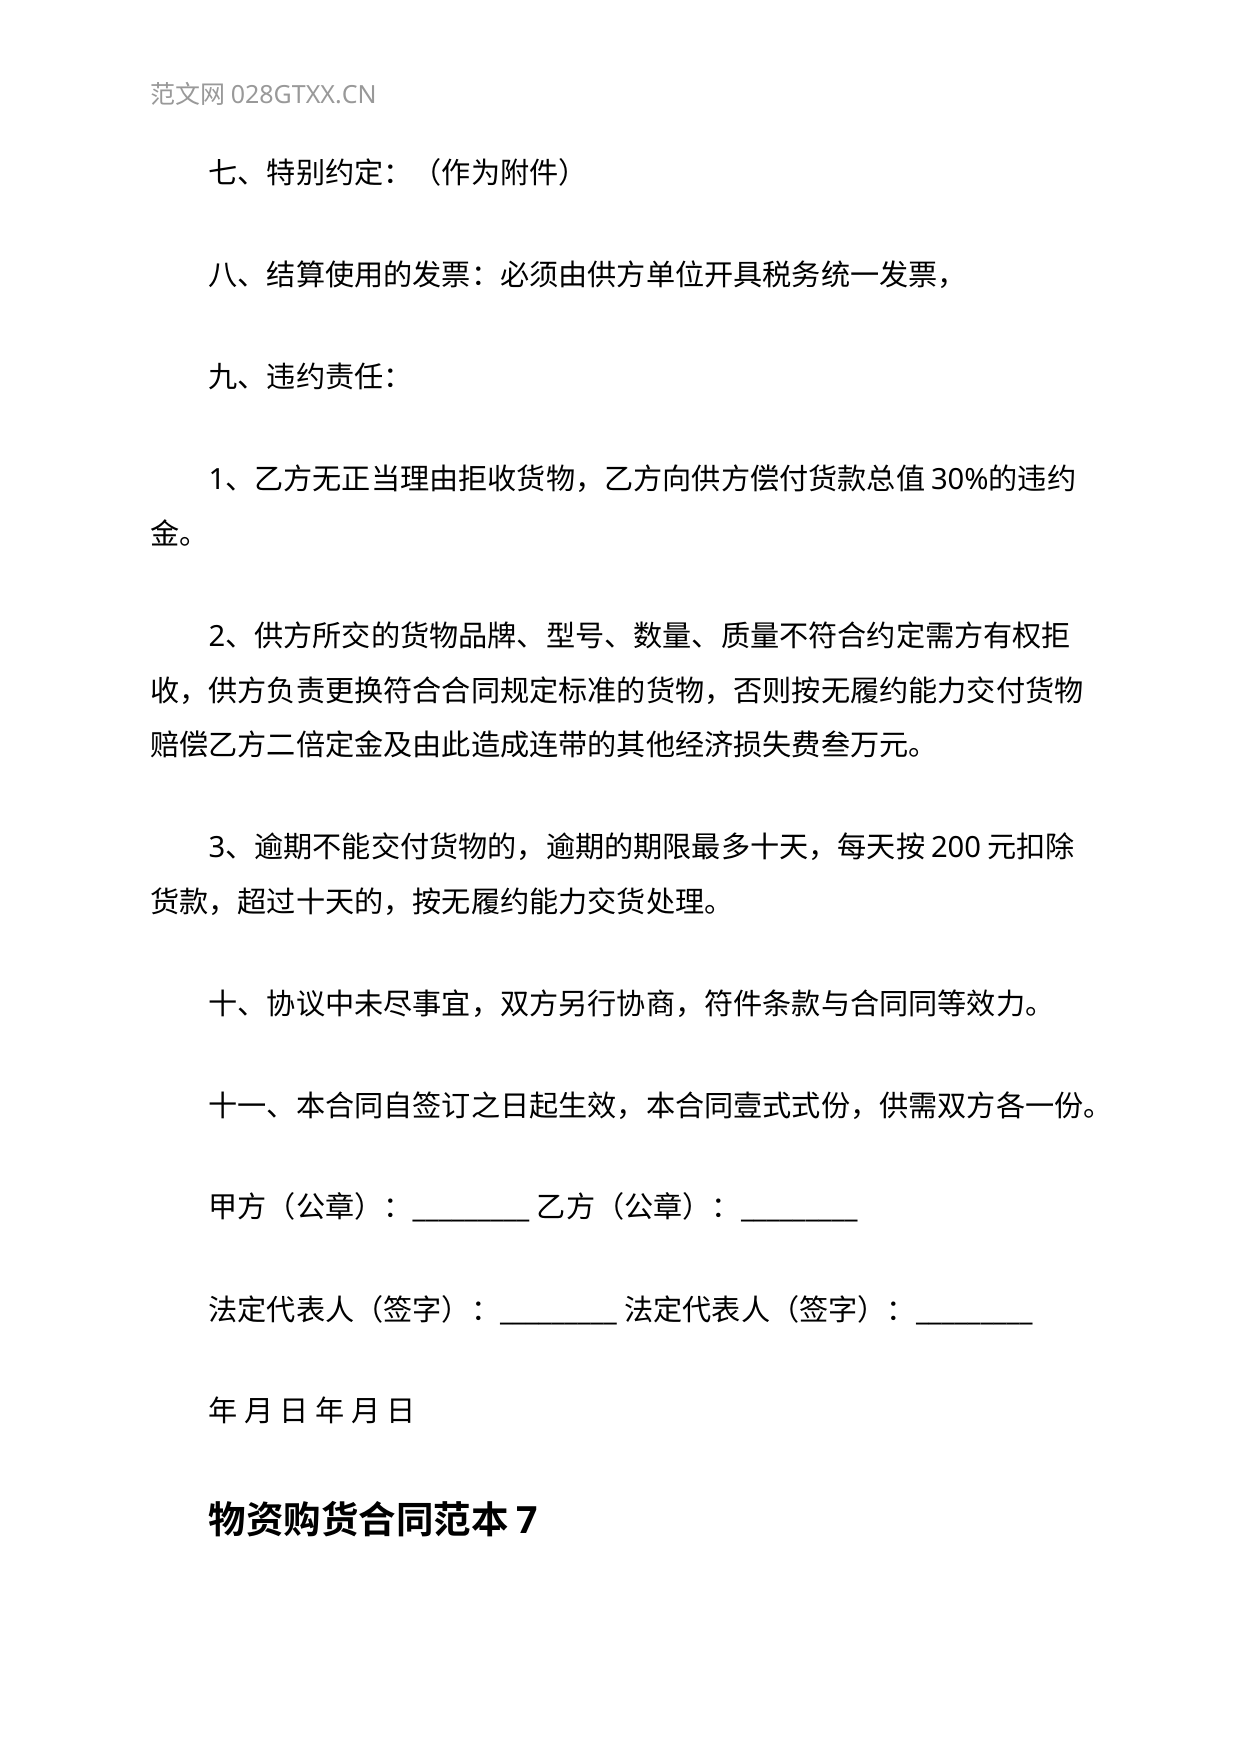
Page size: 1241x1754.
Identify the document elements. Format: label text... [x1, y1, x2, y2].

text 十一、本合同自签订之日起生效，本合同壹式式份，供需双方各一份。 [150, 1082, 1090, 1124]
text 八、结算使用的发票：必须由供方单位开具税务统一发票， [150, 252, 1090, 294]
text 2、供方所交的货物品牌、型号、数量、质量不符合约定需方有权拒收，供方负责更换符合合同规定标准的货物，否则按无履约能力交付货物赔偿乙方二倍定金及由此造成连带的其他经济损失费叁万元。 [150, 612, 1090, 764]
text 甲方（公章）：_________ 乙方（公章）：_________ [150, 1184, 1090, 1226]
text 九、违约责任： [150, 353, 1090, 396]
text 法定代表人（签字）：_________ 法定代表人（签字）：_________ [150, 1286, 1090, 1328]
text 物资购货合同范本7 [150, 1490, 1090, 1544]
text 3、逾期不能交付货物的，逾期的期限最多十天，每天按200元扣除货款，超过十天的，按无履约能力交货处理。 [150, 824, 1090, 921]
text 十、协议中未尽事宜，双方另行协商，符件条款与合同同等效力。 [150, 981, 1090, 1023]
text 年 月 日 年 月 日 [150, 1388, 1090, 1430]
text 七、特别约定：（作为附件） [150, 150, 1090, 192]
text 1、乙方无正当理由拒收货物，乙方向供方偿付货款总值30%的违约金。 [150, 455, 1090, 553]
